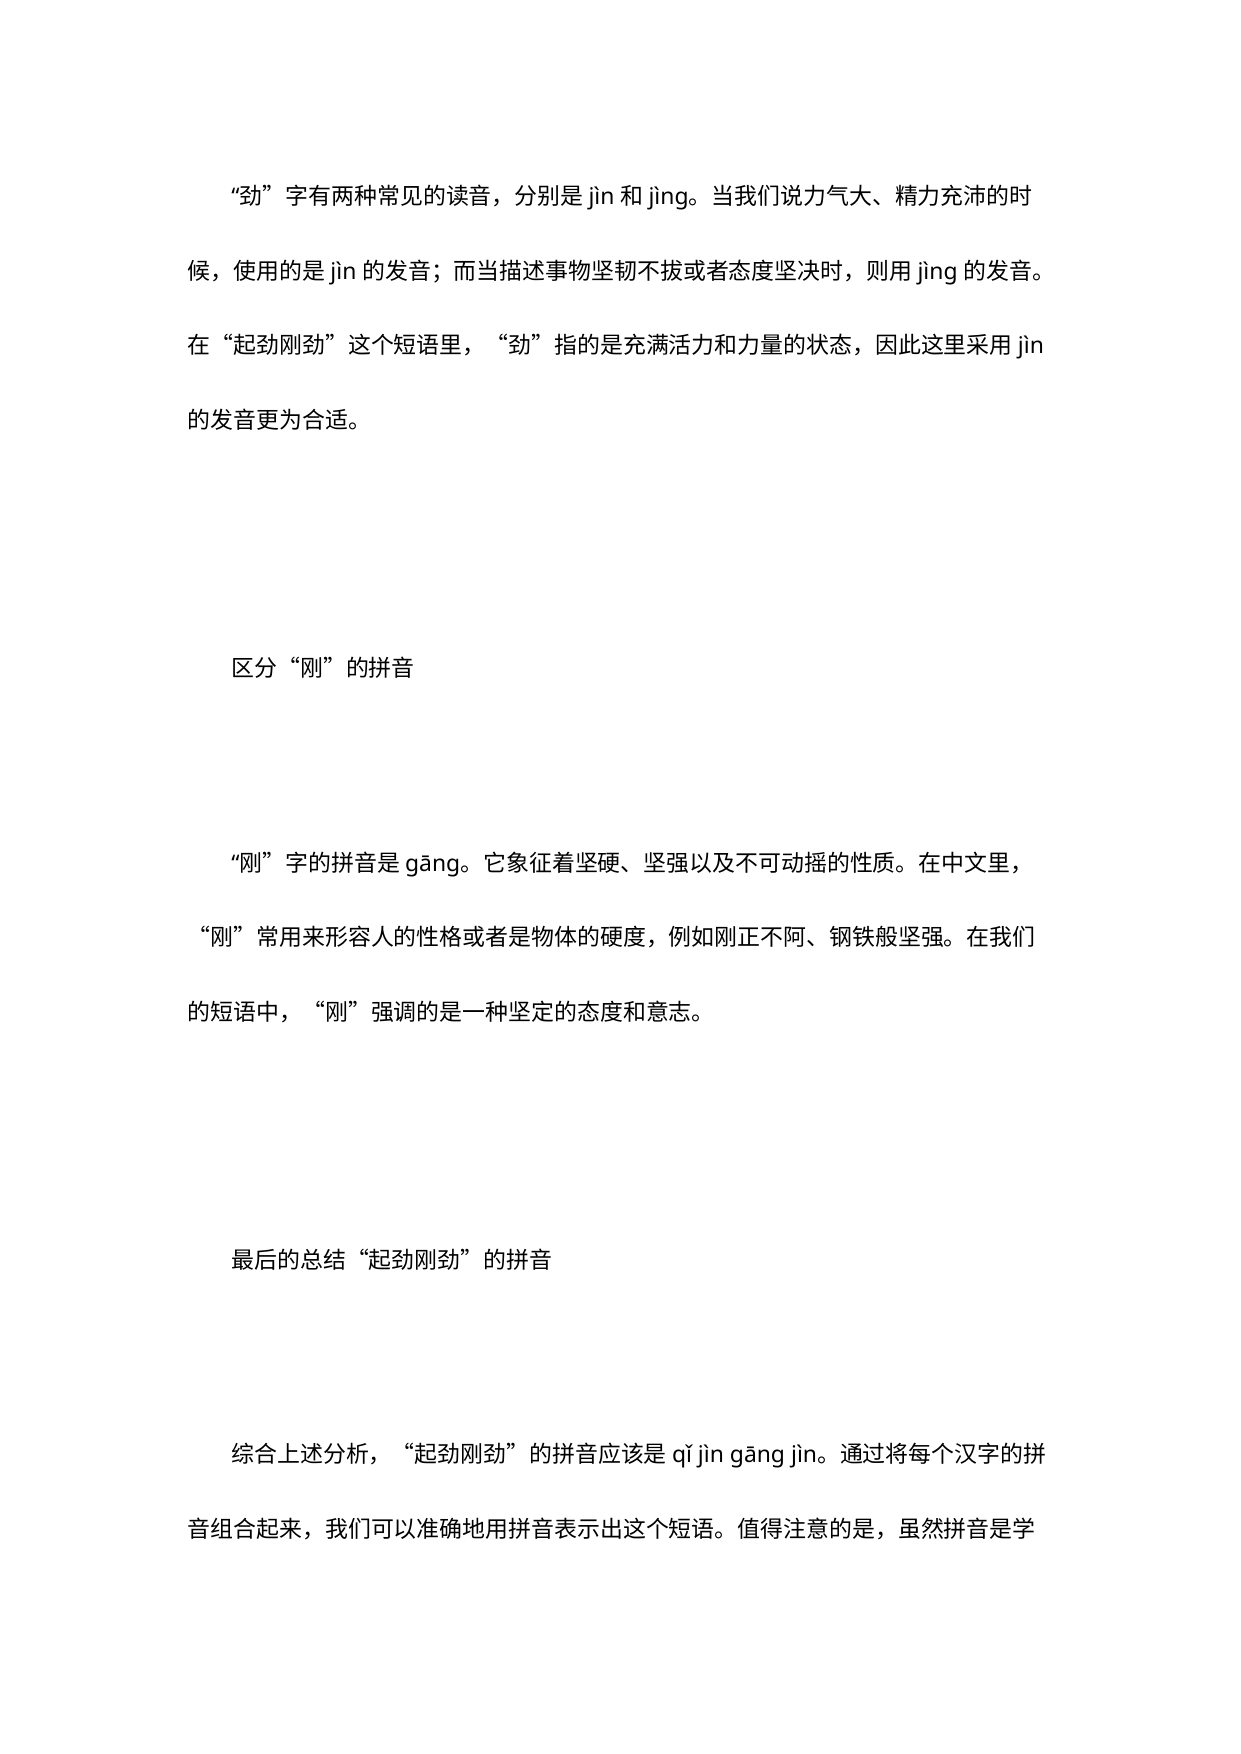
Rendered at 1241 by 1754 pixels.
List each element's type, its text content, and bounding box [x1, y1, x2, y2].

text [187, 1420, 1053, 1560]
text “劲”字有两种常见的读音，分别是 jìn 和 jìng。当我们说力气大、精力充沛的时候，使用的是 jìn 的发音；而当描述事物坚韧不拔或者态度坚决时，则用 jìng 的发音。在“起劲刚劲”这个短语里，“劲”指的是充满活力和力量的状态，因此这里采用 jìn 的发音更为合适。 [187, 162, 1053, 451]
text 区分“刚”的拼音 [187, 634, 1053, 699]
text “刚”字的拼音是 gāng。它象征着坚硬、坚强以及不可动摇的性质。在中文里，“刚”常用来形容人的性格或者是物体的硬度，例如刚正不阿、钢铁般坚强。在我们的短语中，“刚”强调的是一种坚定的态度和意志。 [187, 828, 1053, 1043]
text 最后的总结“起劲刚劲”的拼音 [187, 1226, 1053, 1291]
